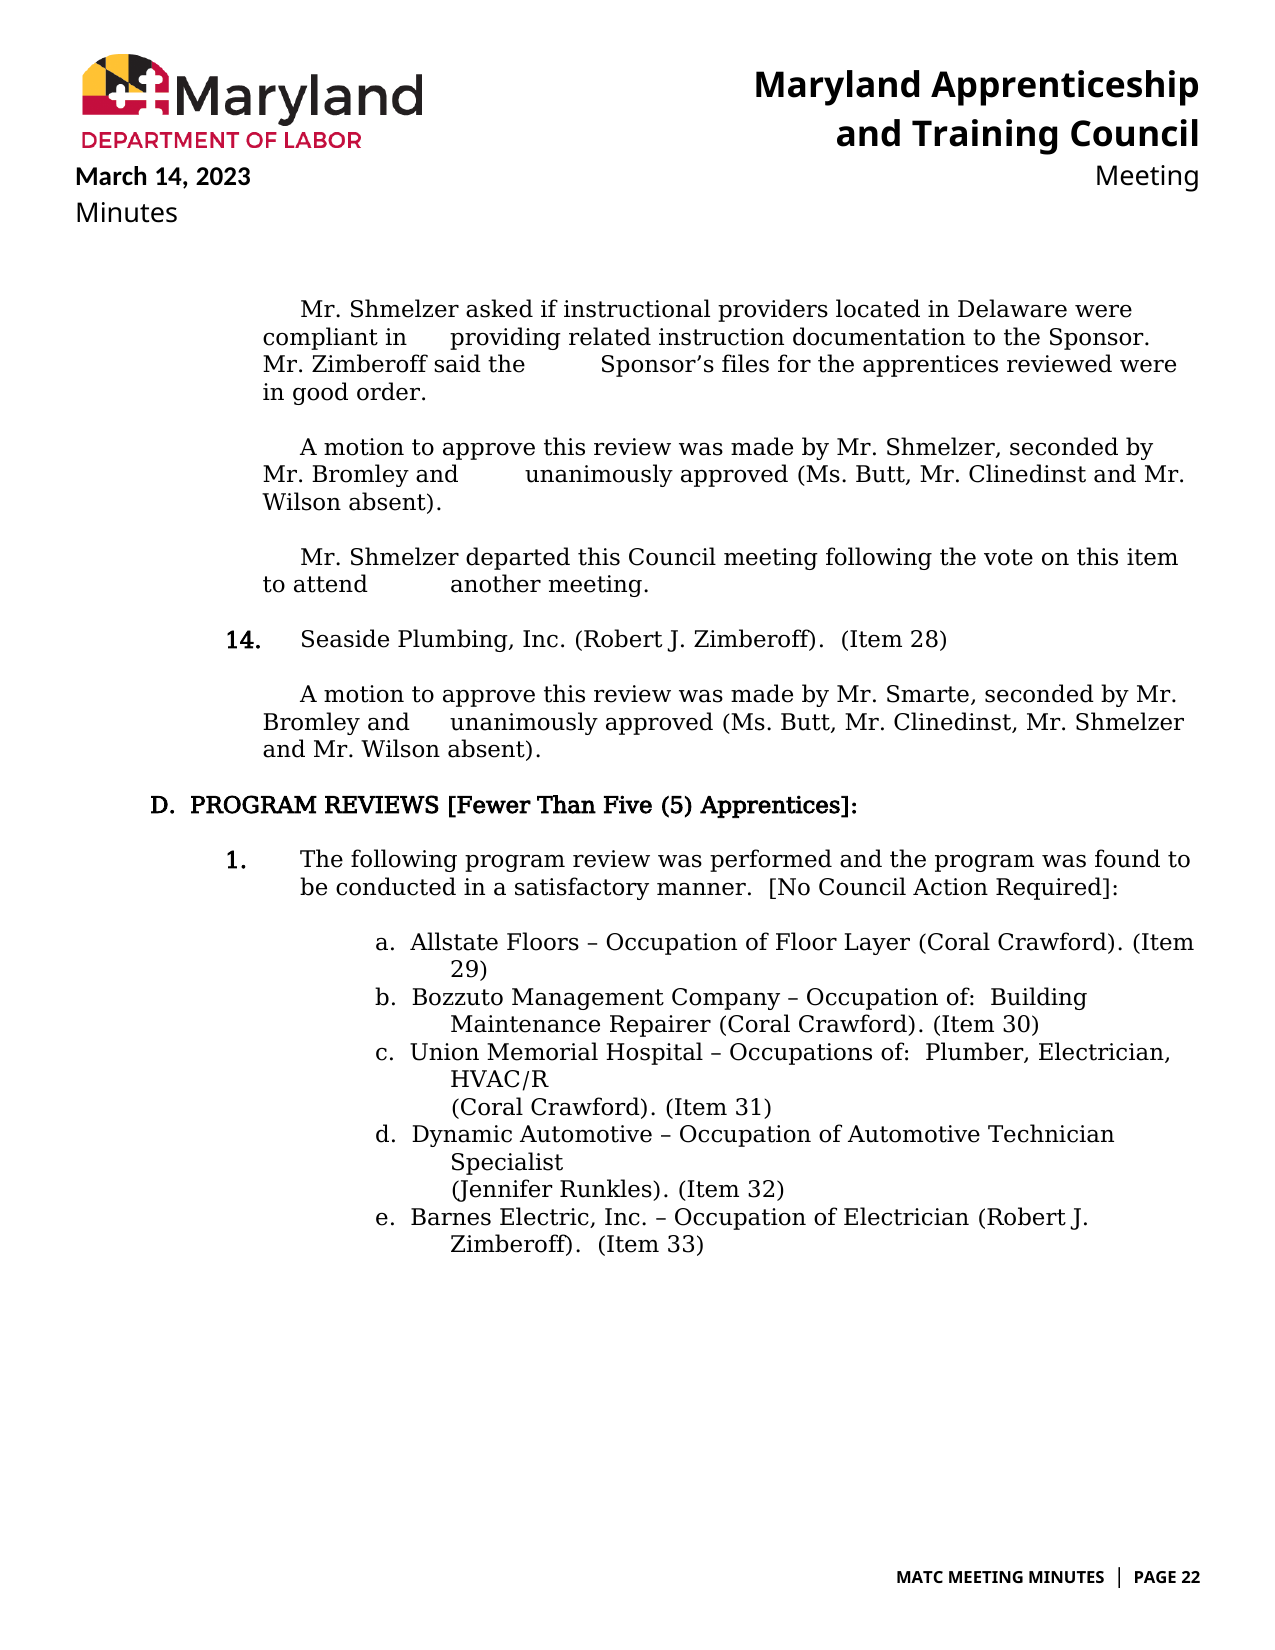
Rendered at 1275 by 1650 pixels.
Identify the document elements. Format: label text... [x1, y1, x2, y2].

text b. Bozzuto Management Company – Occupation of: Building Maintenance Repairer (Coral Crawford). (Item 30) [375, 983, 1200, 1038]
text D. PROGRAM REVIEWS [Fewer Than Five (5) Apprentices]: [75, 790, 1200, 818]
text c. Union Memorial Hospital – Occupations of: Plumber, Electrician, HVAC/R (Coral Crawford). (Item 31) [375, 1038, 1200, 1120]
list Seaside Plumbing, Inc. (Robert J. Zimberoff). (Item 28) [225, 625, 1200, 653]
picture [75, 48, 425, 151]
text 1. The following program review was performed and the program was found to be conducted in a satisfactory manner. [No Council Action Required]: [225, 845, 1200, 900]
list A motion to approve this review was made by Mr. Smarte, seconded by Mr. Bromley and unanimously approved (Ms. Butt, Mr. Clinedinst, Mr. Shmelzer and Mr. Wilson absent). [262, 680, 1200, 763]
list Mr. Shmelzer departed this Council meeting following the vote on this item to attend another meeting. [262, 543, 1200, 598]
text a. Allstate Floors – Occupation of Floor Layer (Coral Crawford). (Item 29) [375, 928, 1200, 983]
text e. Barnes Electric, Inc. – Occupation of Electrician (Robert J. Zimberoff). (Item 33) [375, 1203, 1200, 1258]
text d. Dynamic Automotive – Occupation of Automotive Technician Specialist (Jennifer Runkles). (Item 32) [375, 1120, 1200, 1203]
list Mr. Shmelzer asked if instructional providers located in Delaware were compliant in providing related instruction documentation to the Sponsor. Mr. Zimberoff said the Sponsor’s files for the apprentices reviewed were in good order. [262, 295, 1200, 405]
list A motion to approve this review was made by Mr. Shmelzer, seconded by Mr. Bromley and unanimously approved (Ms. Butt, Mr. Clinedinst and Mr. Wilson absent). [262, 433, 1200, 515]
